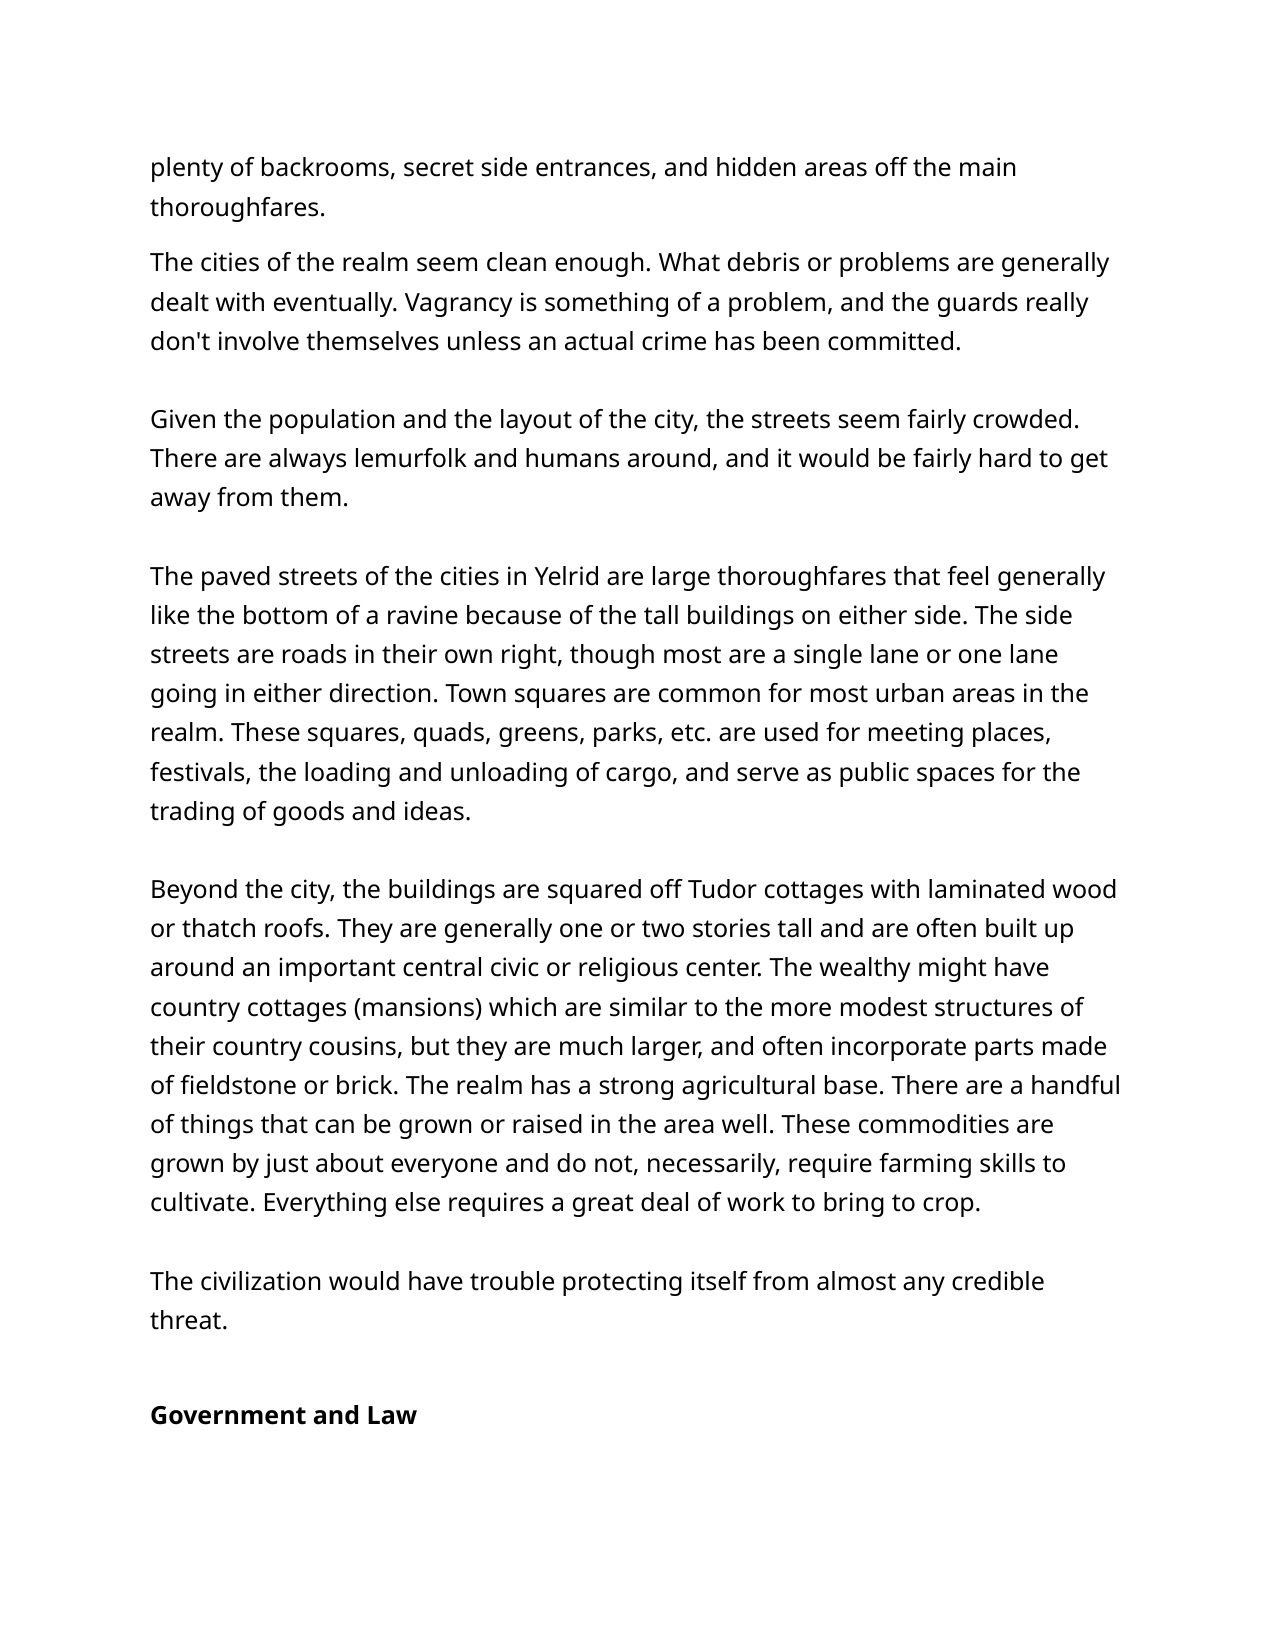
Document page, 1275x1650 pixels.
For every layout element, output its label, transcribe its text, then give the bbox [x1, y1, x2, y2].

text Government and Law [150, 1358, 1125, 1432]
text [150, 150, 1125, 223]
text The cities of the realm seem clean enough. What debris or problems are generally dealt with eventually. Vagrancy is something of a problem, and the guards really don't involve themselves unless an actual crime has been committed. Given the population and the layout of the city, the streets seem fairly crowded. There are always lemurfolk and humans around, and it would be fairly hard to get away from them. The paved streets of the cities in Yelrid are large thoroughfares that feel generally like the bottom of a ravine because of the tall buildings on either side. The side streets are roads in their own right, though most are a single lane or one lane going in either direction. Town squares are common for most urban areas in the realm. These squares, quads, greens, parks, etc. are used for meeting places, festivals, the loading and unloading of cargo, and serve as public spaces for the trading of goods and ideas. Beyond the city, the buildings are squared off Tudor cottages with laminated wood or thatch roofs. They are generally one or two stories tall and are often built up around an important central civic or religious center. The wealthy might have country cottages (mansions) which are similar to the more modest structures of their country cousins, but they are much larger, and often incorporate parts made of fieldstone or brick. The realm has a strong agricultural base. There are a handful of things that can be grown or raised in the area well. These commodities are grown by just about everyone and do not, necessarily, require farming skills to cultivate. Everything else requires a great deal of work to bring to crop. The civilization would have trouble protecting itself from almost any credible threat. [150, 245, 1125, 1337]
